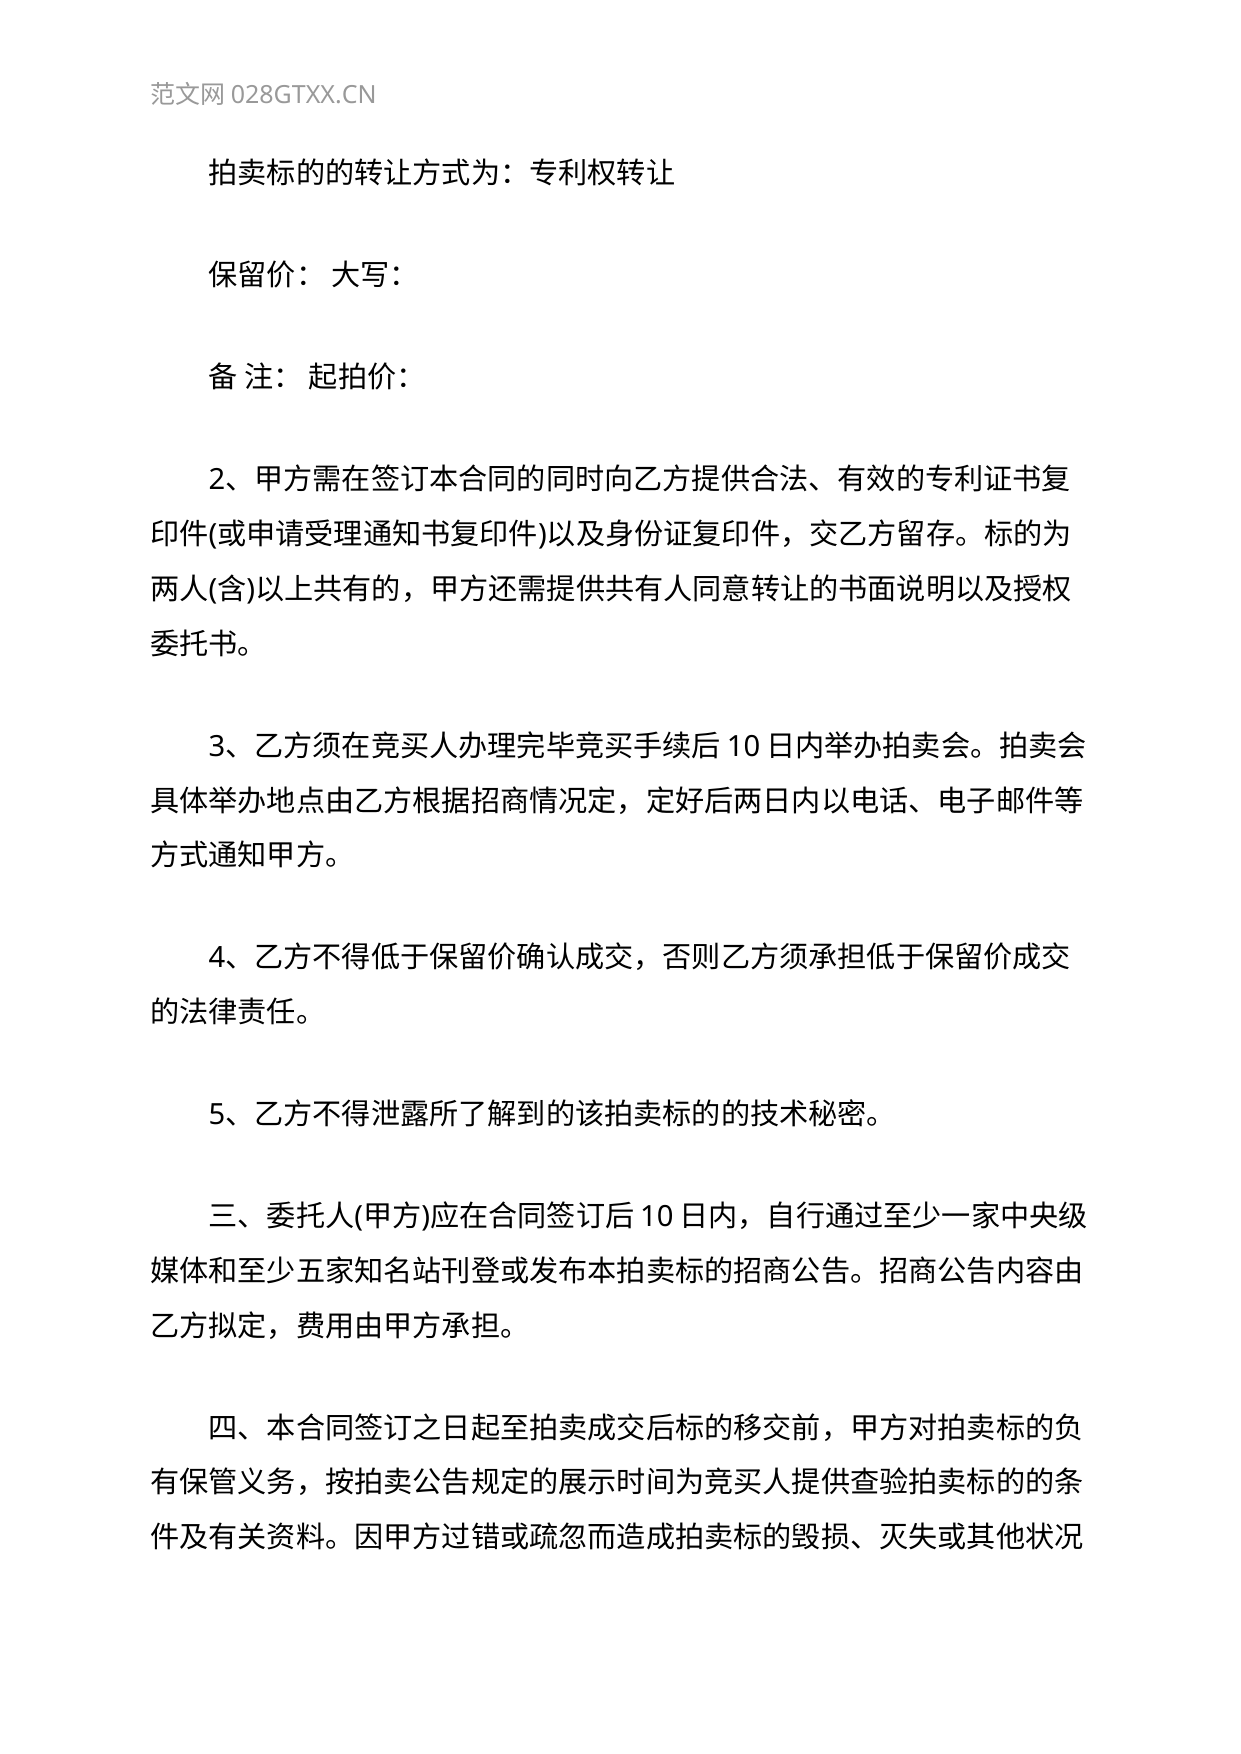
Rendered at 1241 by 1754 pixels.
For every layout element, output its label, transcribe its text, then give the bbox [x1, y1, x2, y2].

text 三、委托人(甲方)应在合同签订后10日内，自行通过至少一家中央级媒体和至少五家知名站刊登或发布本拍卖标的招商公告。招商公告内容由乙方拟定，费用由甲方承担。 [150, 1192, 1090, 1345]
text 拍卖标的的转让方式为：专利权转让 [150, 150, 1090, 192]
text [150, 1404, 1090, 1556]
text 5、乙方不得泄露所了解到的该拍卖标的的技术秘密。 [150, 1091, 1090, 1133]
text 2、甲方需在签订本合同的同时向乙方提供合法、有效的专利证书复印件(或申请受理通知书复印件)以及身份证复印件，交乙方留存。标的为两人(含)以上共有的，甲方还需提供共有人同意转让的书面说明以及授权委托书。 [150, 455, 1090, 663]
text 3、乙方须在竞买人办理完毕竞买手续后10日内举办拍卖会。拍卖会具体举办地点由乙方根据招商情况定，定好后两日内以电话、电子邮件等方式通知甲方。 [150, 722, 1090, 874]
text 保留价： 大写： [150, 252, 1090, 294]
text 备 注： 起拍价： [150, 353, 1090, 396]
text 4、乙方不得低于保留价确认成交，否则乙方须承担低于保留价成交的法律责任。 [150, 934, 1090, 1031]
